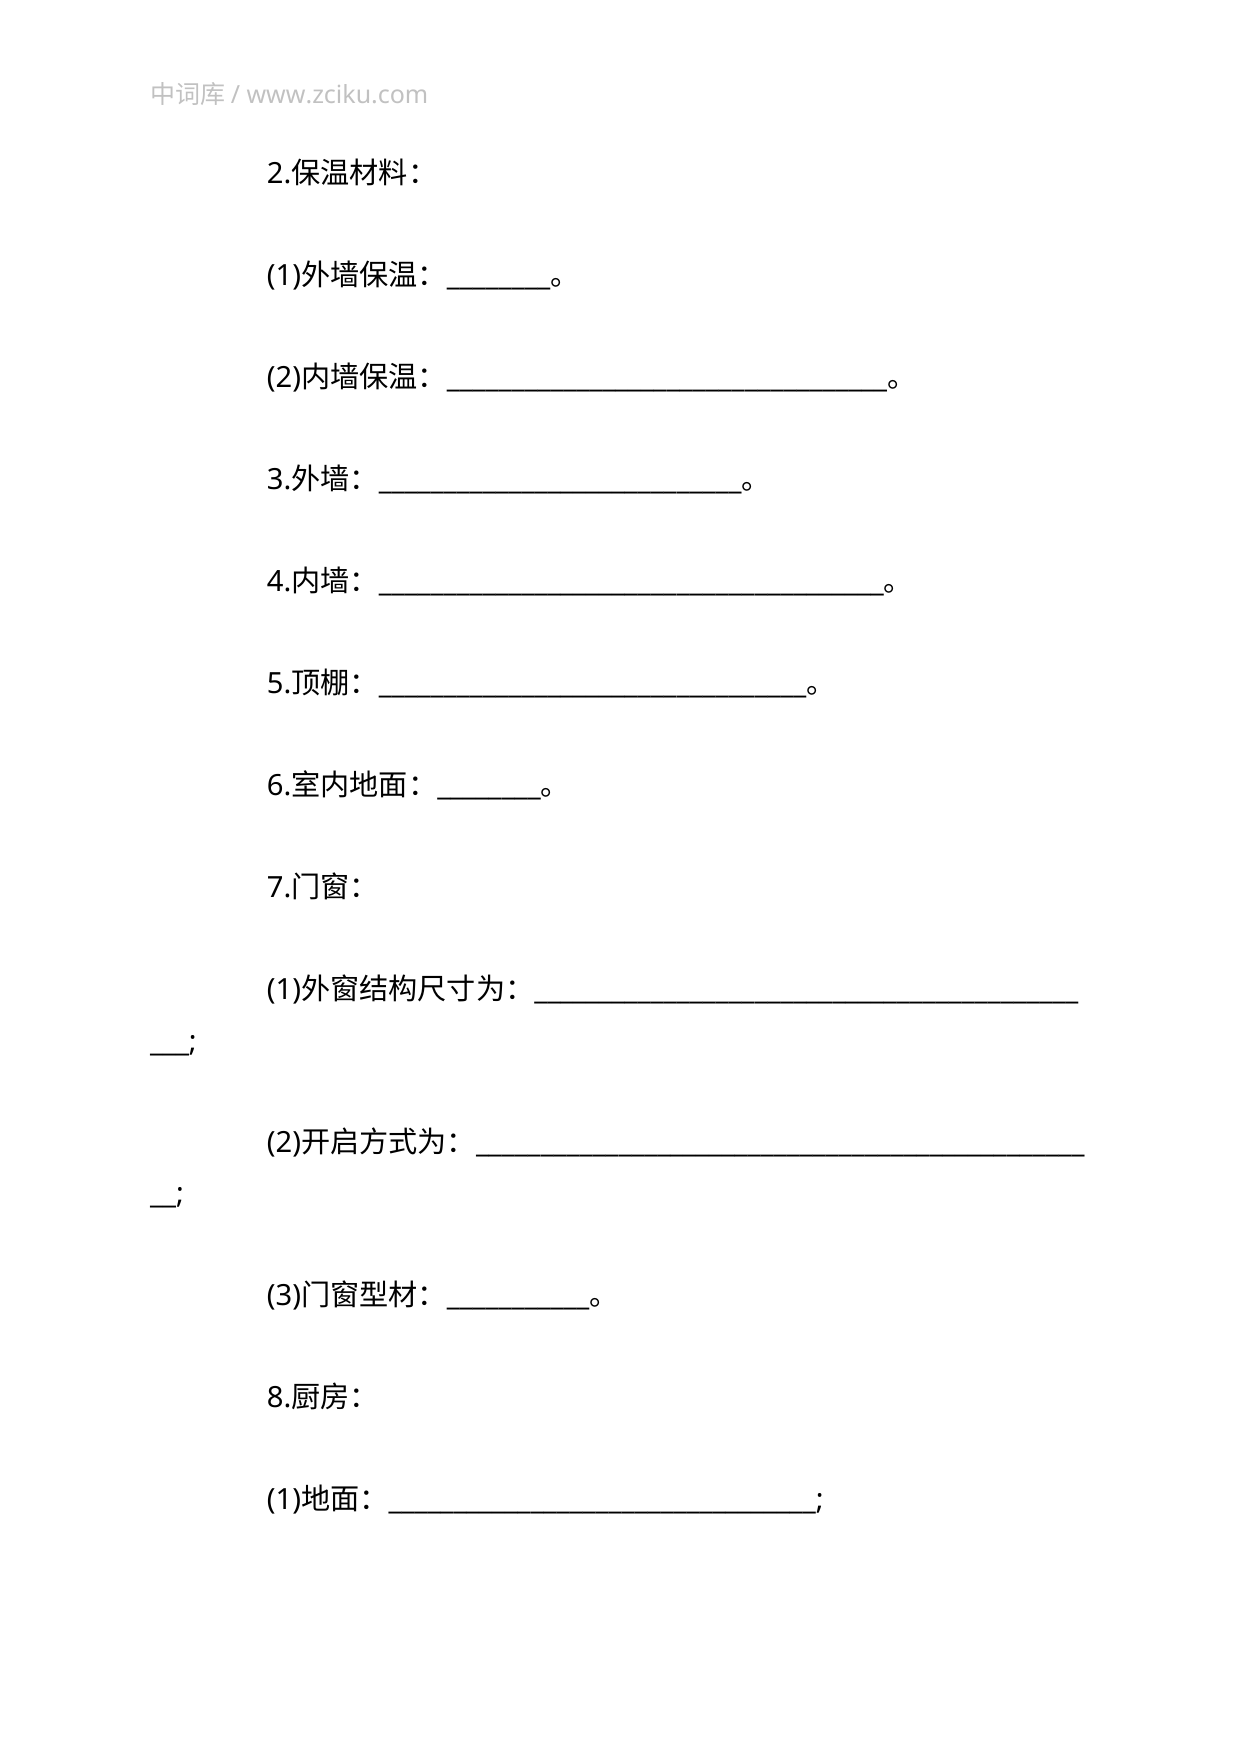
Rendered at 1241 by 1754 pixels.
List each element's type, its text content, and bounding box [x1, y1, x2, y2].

text 5.顶棚：_________________________________。 [150, 660, 1090, 702]
text (2)内墙保温：__________________________________。 [150, 354, 1090, 396]
text 4.内墙：_______________________________________。 [150, 558, 1090, 600]
text (2)开启方式为：_________________________________________________; [150, 1118, 1090, 1212]
text 2.保温材料： [150, 150, 1090, 192]
text 3.外墙：____________________________。 [150, 456, 1090, 498]
text (1)外窗结构尺寸为：_____________________________________________; [150, 966, 1090, 1060]
text (3)门窗型材：___________。 [150, 1271, 1090, 1314]
text 7.门窗： [150, 864, 1090, 906]
text 6.室内地面：________。 [150, 762, 1090, 804]
text (1)地面：_________________________________; [150, 1475, 1090, 1518]
text (1)外墙保温：________。 [150, 252, 1090, 294]
text 8.厨房： [150, 1373, 1090, 1416]
